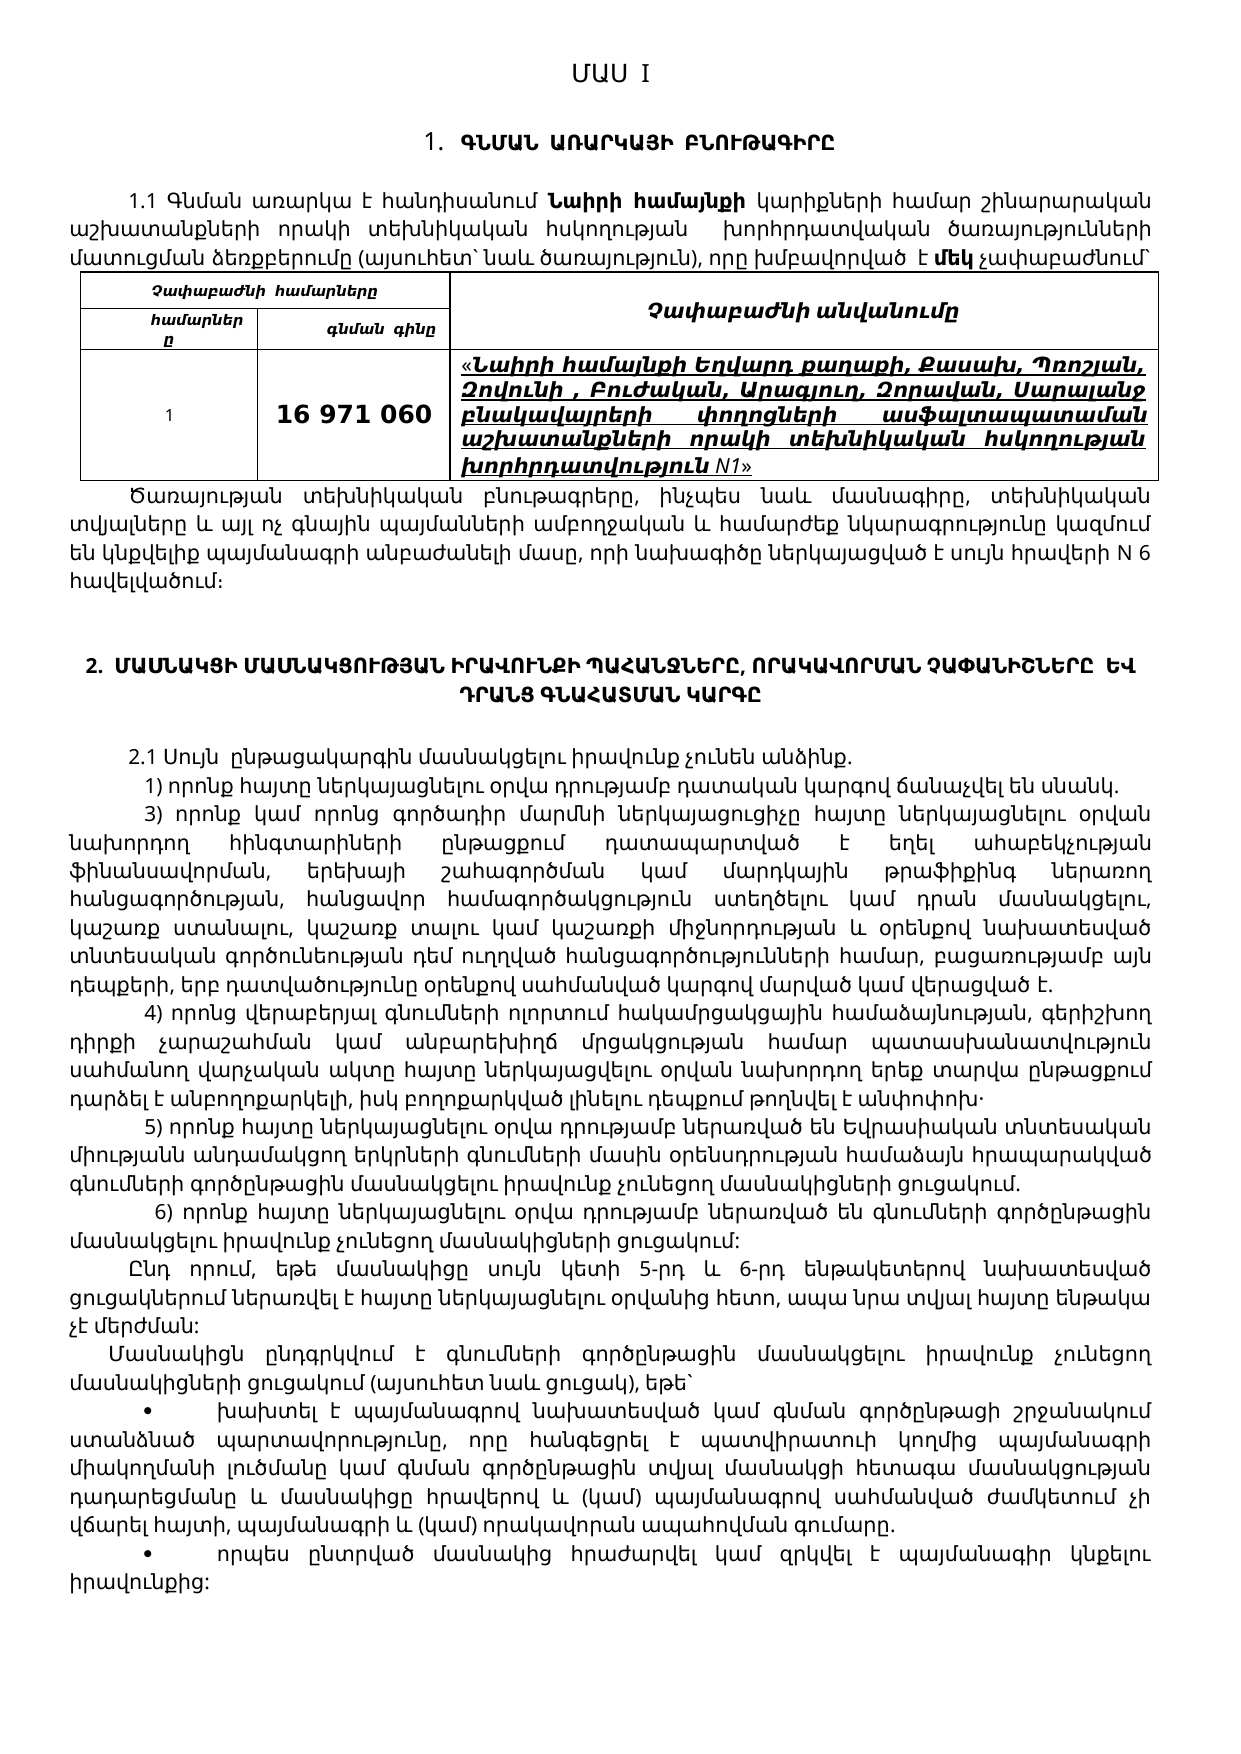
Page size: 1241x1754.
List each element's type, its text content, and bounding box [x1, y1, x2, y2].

table_header Չափաբաժնի համարները [81, 273, 449, 308]
list ԳՆՄԱՆ ԱՌԱՐԿԱՅԻ ԲՆՈՒԹԱԳԻՐԸ [107, 124, 1152, 158]
text 6) որոնք հայտը ներկայացնելու օրվա դրությամբ ներառված են գնումների գործընթացին մասնակցելու իրավունք չունեցող մասնակիցների ցուցակում: [69, 1197, 1152, 1254]
table_cell համարները [81, 309, 257, 349]
table_cell գնման գինը [258, 309, 449, 349]
text 2.1 Սույն ընթացակարգին մասնակցելու իրավունք չունեն անձինք. [69, 742, 1152, 771]
text 2. ՄԱՍՆԱԿՑԻ ՄԱՍՆԱԿՑՈՒԹՅԱՆ ԻՐԱՎՈՒՆՔԻ ՊԱՀԱՆՋՆԵՐԸ, ՈՐԱԿԱՎՈՐՄԱՆ ՉԱՓԱՆԻՇՆԵՐԸ ԵՎ ԴՐԱՆՑ ԳՆԱՀԱՏՄԱՆ ԿԱՐԳԸ [69, 651, 1152, 708]
text 3) որոնք կամ որոնց գործադիր մարմնի ներկայացուցիչը հայտը ներկայացնելու օրվան նախորդող հինգտարիների ընթացքում դատապարտված է եղել ահաբեկչության ֆինանսավորման, երեխայի շահագործման կամ մարդկային թրաֆիքինգ ներառող հանցագործության, հանցավոր համագործակցություն ստեղծելու կամ դրան մասնակցելու, կաշառք ստանալու, կաշառք տալու կամ կաշառքի միջնորդության և օրենքով նախատեսված տնտեսական գործունեության դեմ ուղղված հանցագործությունների համար, բացառությամբ այն դեպքերի, երբ դատվածությունը օրենքով սահմանված կարգով մարված կամ վերացված է. [69, 799, 1152, 998]
table_header Չափաբաժնի անվանումը [451, 273, 1158, 349]
text 4) որոնց վերաբերյալ գնումների ոլորտում հակամրցակցային համաձայնության, գերիշխող դիրքի չարաշահման կամ անբարեխիղճ մրցակցության համար պատասխանատվություն սահմանող վարչական ակտը հայտը ներկայացվելու օրվան նախորդող երեք տարվա ընթացքում դարձել է անբողոքարկելի, իսկ բողոքարկված լինելու դեպքում թողնվել է անփոփոխ․ [69, 998, 1152, 1112]
table_cell 1 [81, 350, 257, 480]
list խախտել է պայմանագրով նախատեսված կամ գնման գործընթացի շրջանակում ստանձնած պարտավորությունը, որը հանգեցրել է պատվիրատուի կողմից պայմանագրի միակողմանի լուծմանը կամ գնման գործընթացին տվյալ մասնակցի հետագա մասնակցության դադարեցմանը և մասնակիցը հրավերով և (կամ) պայմանագրով սահմանված ժամկետում չի վճարել հայտի, պայմանագրի և (կամ) որակավորան ապահովման գումարը. [69, 1396, 1152, 1539]
table_cell 16 971 060 [258, 350, 449, 480]
text Մասնակիցն ընդգրկվում է գնումների գործընթացին մասնակցելու իրավունք չունեցող մասնակիցների ցուցակում (այսուհետ նաև ցուցակ), եթե` [69, 1339, 1152, 1396]
table_cell «Նաիրի համայնքի Եղվարդ քաղաքի, Քասախ, Պռոշյան, Զովունի , Բուժական, Արագյուղ, Զորավան, Սարալանջ բնակավայրերի փողոցների ասֆալտապատաման աշխատանքների որակի տեխնիկական հսկողության խորհրդատվություն N1» [451, 350, 1158, 480]
text 1) որոնք հայտը ներկայացնելու օրվա դրությամբ դատական կարգով ճանաչվել են սնանկ. [69, 771, 1152, 799]
text Ընդ որում, եթե մասնակիցը սույն կետի 5-րդ և 6-րդ ենթակետերով նախատեսված ցուցակներում ներառվել է հայտը ներկայացնելու օրվանից հետո, ապա նրա տվյալ հայտը ենթակա չէ մերժման: [69, 1254, 1152, 1339]
text Ծառայության տեխնիկական բնութագրերը, ինչպես նաև մասնագիրը, տեխնիկական տվյալները և այլ ոչ գնային պայմանների ամբողջական և համարժեք նկարագրությունը կազմում են կնքվելիք պայմանագրի անբաժանելի մասը, որի նախագիծը ներկայացված է սույն հրավերի N 6 հավելվածում։ [69, 481, 1152, 594]
text 5) որոնք հայտը ներկայացնելու օրվա դրությամբ ներառված են Եվրասիական տնտեսական միությանն անդամակցող երկրների գնումների մասին օրենսդրության համաձայն հրապարակված գնումների գործընթացին մասնակցելու իրավունք չունեցող մասնակիցների ցուցակում. [69, 1112, 1152, 1197]
text ՄԱՍ I [69, 56, 1152, 89]
list որպես ընտրված մասնակից հրաժարվել կամ զրկվել է պայմանագիր կնքելու իրավունքից: [69, 1539, 1152, 1596]
subtitle 1.1 Գնման առարկա է հանդիսանում Նաիրի համայնքի կարիքների համար շինարարական աշխատանքների որակի տեխնիկական հսկողության խորհրդատվական ծառայությունների մատուցման ձեռքբերումը (այսուհետ` նաև ծառայություն), որը խմբավորված է մեկ չափաբաժնում` [69, 186, 1152, 271]
